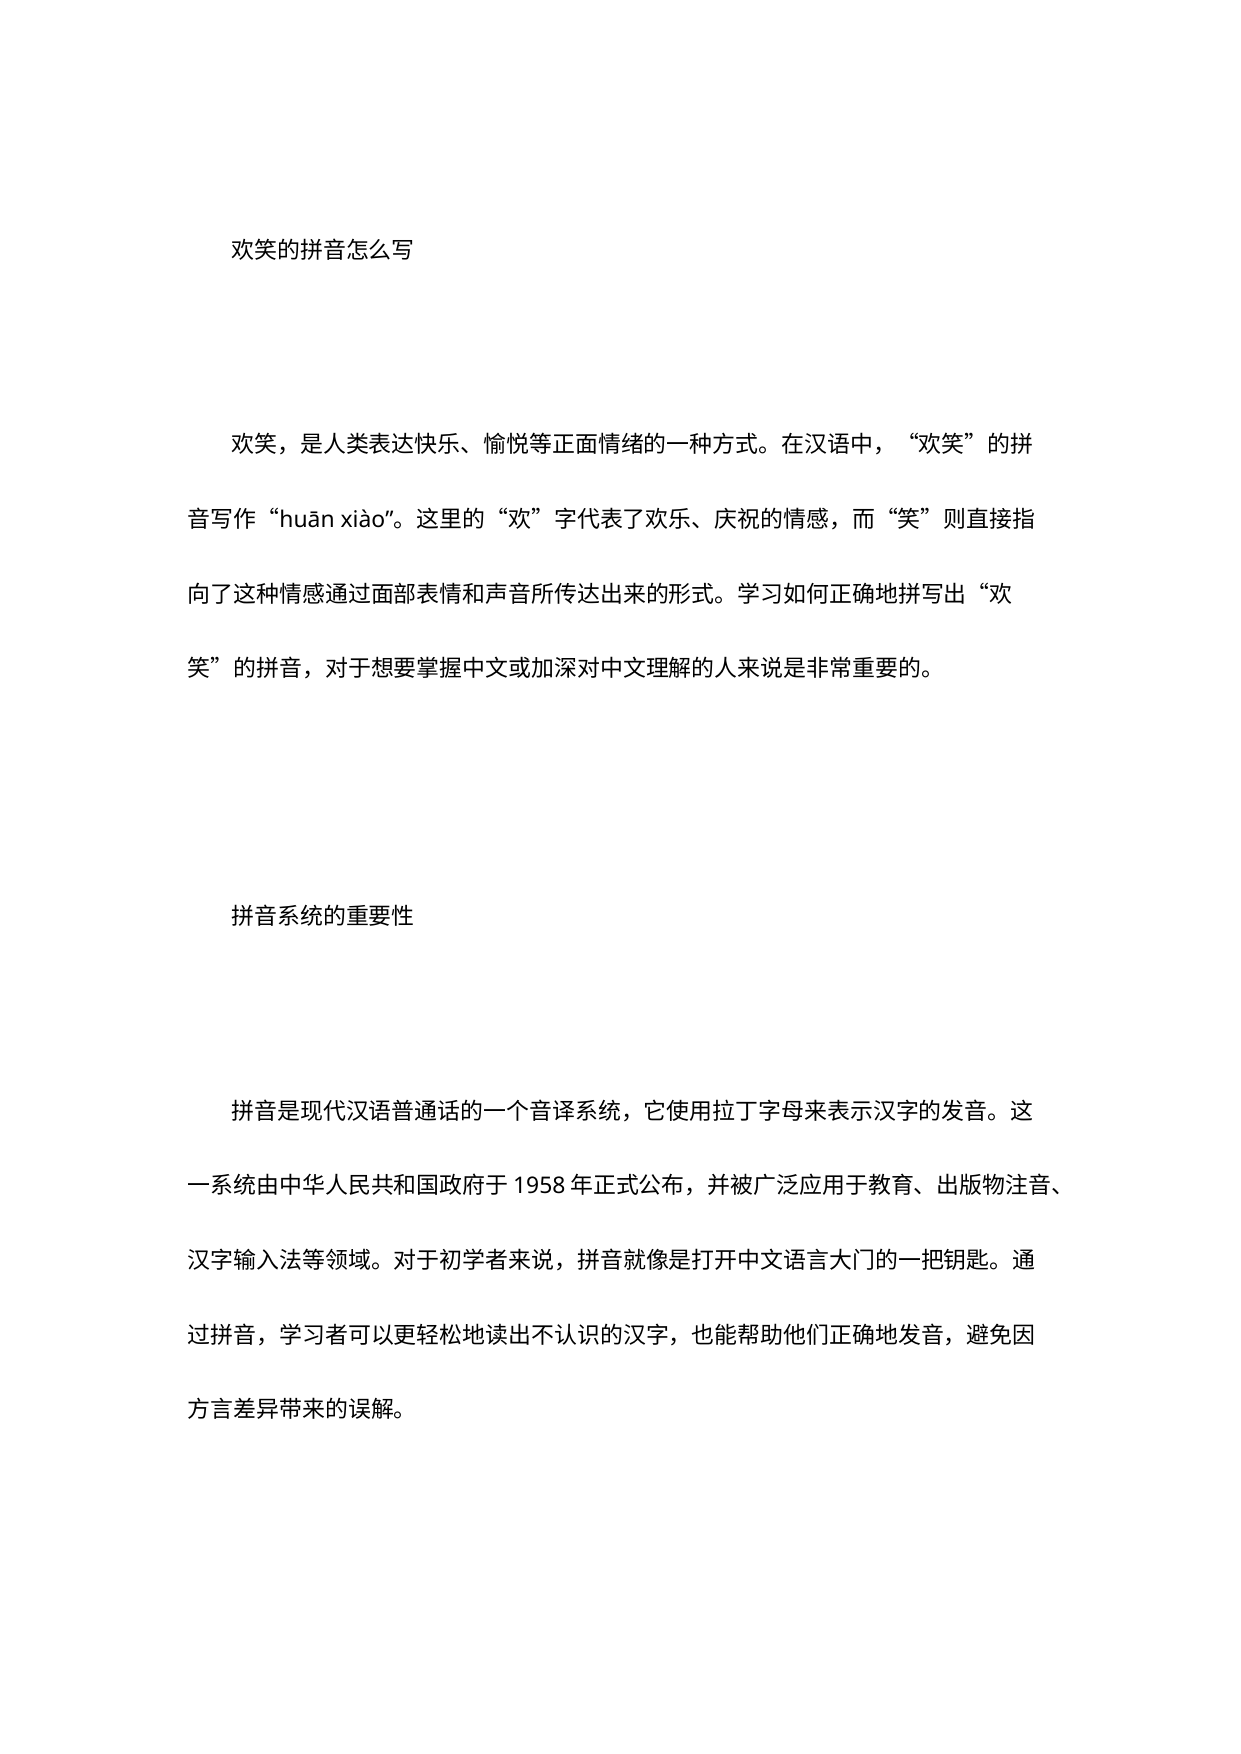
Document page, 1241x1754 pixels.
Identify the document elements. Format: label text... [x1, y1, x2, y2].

text 欢笑的拼音怎么写 [187, 216, 1053, 281]
text 欢笑，是人类表达快乐、愉悦等正面情绪的一种方式。在汉语中，“欢笑”的拼音写作“huān xiào”。这里的“欢”字代表了欢乐、庆祝的情感，而“笑”则直接指向了这种情感通过面部表情和声音所传达出来的形式。学习如何正确地拼写出“欢笑”的拼音，对于想要掌握中文或加深对中文理解的人来说是非常重要的。 [187, 410, 1053, 699]
text 拼音是现代汉语普通话的一个音译系统，它使用拉丁字母来表示汉字的发音。这一系统由中华人民共和国政府于1958年正式公布，并被广泛应用于教育、出版物注音、汉字输入法等领域。对于初学者来说，拼音就像是打开中文语言大门的一把钥匙。通过拼音，学习者可以更轻松地读出不认识的汉字，也能帮助他们正确地发音，避免因方言差异带来的误解。 [187, 1077, 1053, 1441]
text 拼音系统的重要性 [187, 882, 1053, 947]
